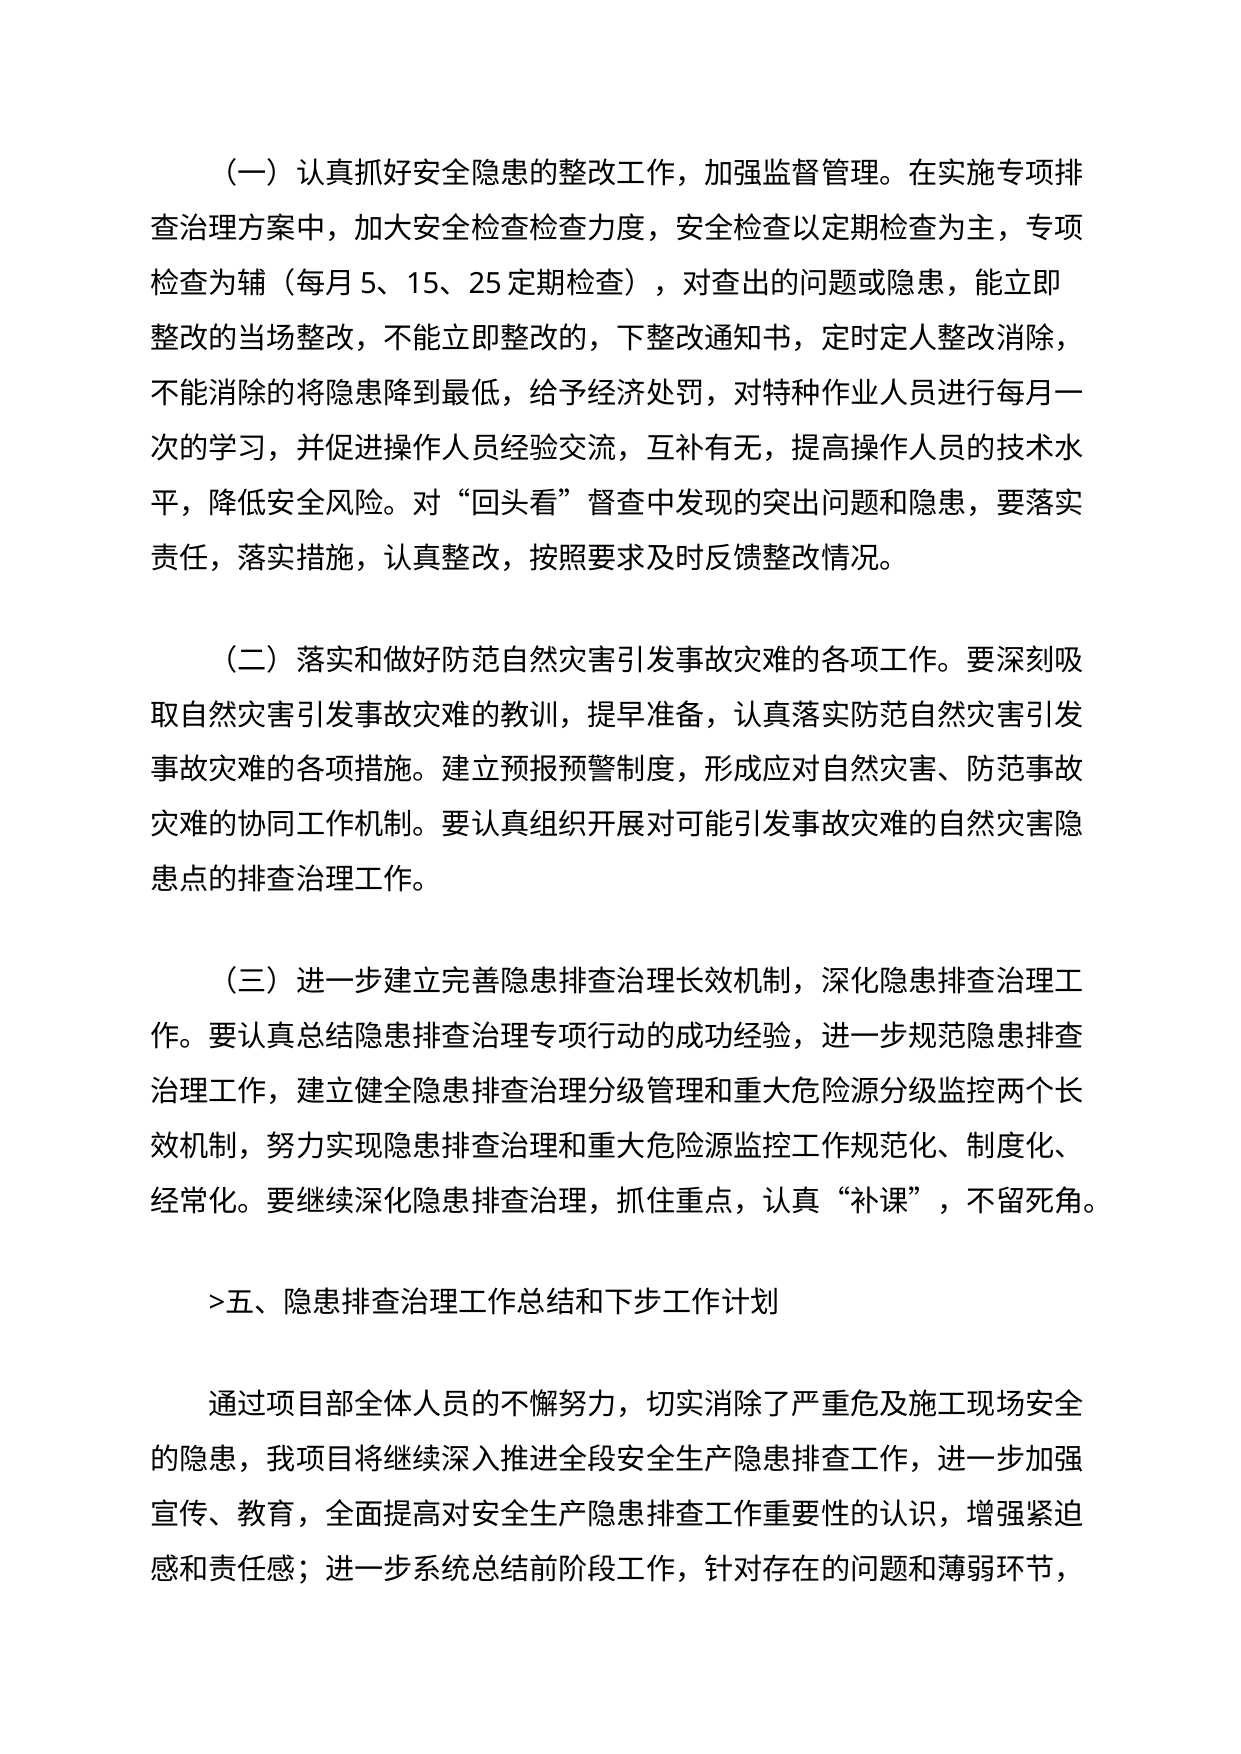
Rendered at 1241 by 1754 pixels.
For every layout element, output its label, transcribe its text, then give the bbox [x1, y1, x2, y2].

text （二）落实和做好防范自然灾害引发事故灾难的各项工作。要深刻吸取自然灾害引发事故灾难的教训，提早准备，认真落实防范自然灾害引发事故灾难的各项措施。建立预报预警制度，形成应对自然灾害、防范事故灾难的协同工作机制。要认真组织开展对可能引发事故灾难的自然灾害隐患点的排查治理工作。 [150, 636, 1090, 898]
text （一）认真抓好安全隐患的整改工作，加强监督管理。在实施专项排查治理方案中，加大安全检查检查力度，安全检查以定期检查为主，专项检查为辅（每月5、15、25定期检查），对查出的问题或隐患，能立即整改的当场整改，不能立即整改的，下整改通知书，定时定人整改消除，不能消除的将隐患降到最低，给予经济处罚，对特种作业人员进行每月一次的学习，并促进操作人员经验交流，互补有无，提高操作人员的技术水平，降低安全风险。对“回头看”督查中发现的突出问题和隐患，要落实责任，落实措施，认真整改，按照要求及时反馈整改情况。 [150, 150, 1090, 577]
text >五、隐患排查治理工作总结和下步工作计划 [150, 1279, 1090, 1321]
text （三）进一步建立完善隐患排查治理长效机制，深化隐患排查治理工作。要认真总结隐患排查治理专项行动的成功经验，进一步规范隐患排查治理工作，建立健全隐患排查治理分级管理和重大危险源分级监控两个长效机制，努力实现隐患排查治理和重大危险源监控工作规范化、制度化、经常化。要继续深化隐患排查治理，抓住重点，认真“补课”，不留死角。 [150, 957, 1090, 1219]
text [150, 1381, 1090, 1588]
